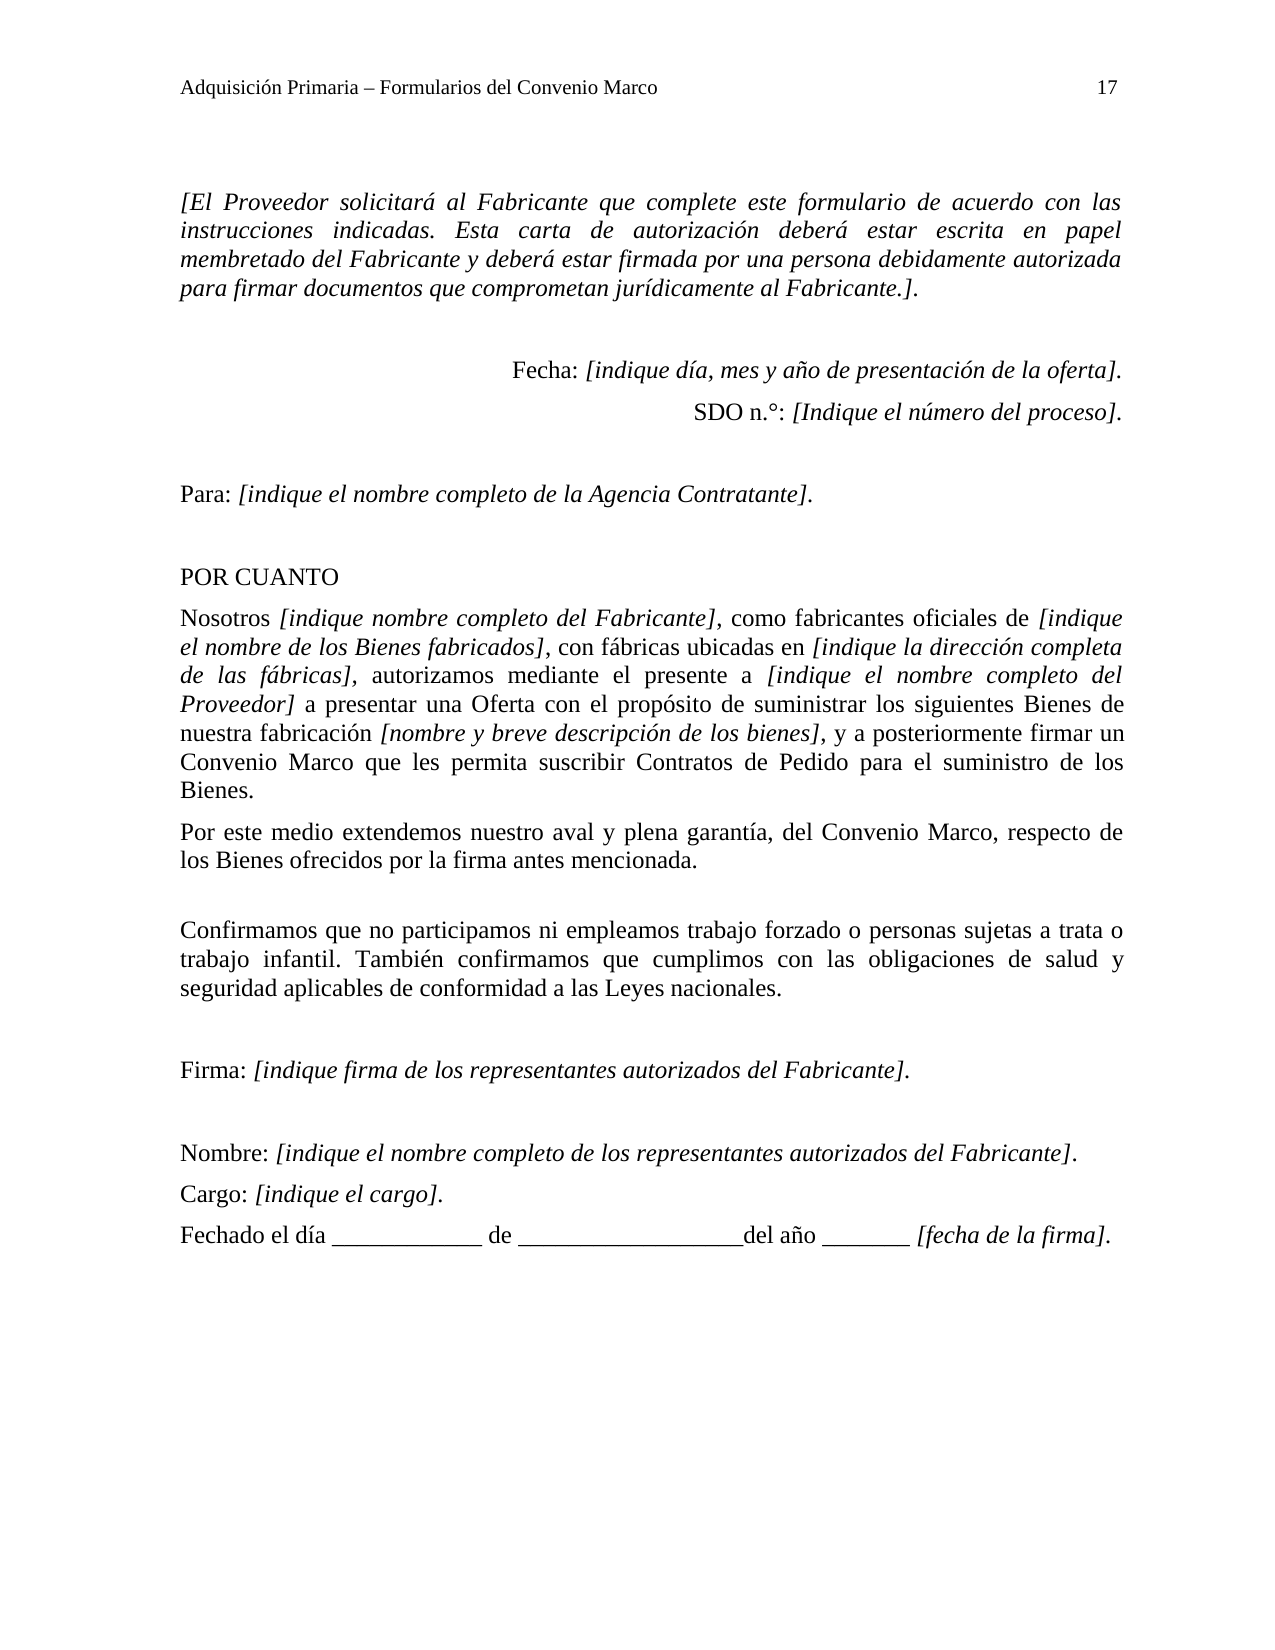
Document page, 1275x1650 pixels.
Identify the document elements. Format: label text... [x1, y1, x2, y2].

text POR CUANTO [180, 562, 1125, 590]
text Fecha: [indique día, mes y año de presentación de la oferta]. [180, 355, 1125, 384]
text Confirmamos que no participamos ni empleamos trabajo forzado o personas sujetas a trata o trabajo infantil. También confirmamos que cumplimos con las obligaciones de salud y seguridad aplicables de conformidad a las Leyes nacionales. [180, 887, 1125, 1002]
text Nombre: [indique el nombre completo de los representantes autorizados del Fabricante]. [180, 1138, 1125, 1167]
text Fechado el día ____________ de __________________del año _______ [fecha de la firma]. [180, 1220, 1125, 1249]
text SDO n.°: [Indique el número del proceso]. [180, 397, 1125, 425]
text Nosotros [indique nombre completo del Fabricante], como fabricantes oficiales de [indique el nombre de los Bienes fabricados], con fábricas ubicadas en [indique la dirección completa de las fábricas], autorizamos mediante el presente a [indique el nombre completo del Proveedor] a presentar una Oferta con el propósito de suministrar los siguientes Bienes de nuestra fabricación [nombre y breve descripción de los bienes], y a posteriormente firmar un Convenio Marco que les permita suscribir Contratos de Pedido para el suministro de los Bienes. [180, 603, 1125, 804]
text [El Proveedor solicitará al Fabricante que complete este formulario de acuerdo con las instrucciones indicadas. Esta carta de autorización deberá estar escrita en papel membretado del Fabricante y deberá estar firmada por una persona debidamente autorizada para firmar documentos que comprometan jurídicamente al Fabricante.]. [180, 187, 1125, 302]
text Cargo: [indique el cargo]. [180, 1179, 1125, 1208]
text Firma: [indique firma de los representantes autorizados del Fabricante]. [180, 1055, 1125, 1084]
text Para: [indique el nombre completo de la Agencia Contratante]. [180, 479, 1125, 508]
text Por este medio extendemos nuestro aval y plena garantía, del Convenio Marco, respecto de los Bienes ofrecidos por la firma antes mencionada. [180, 817, 1125, 874]
